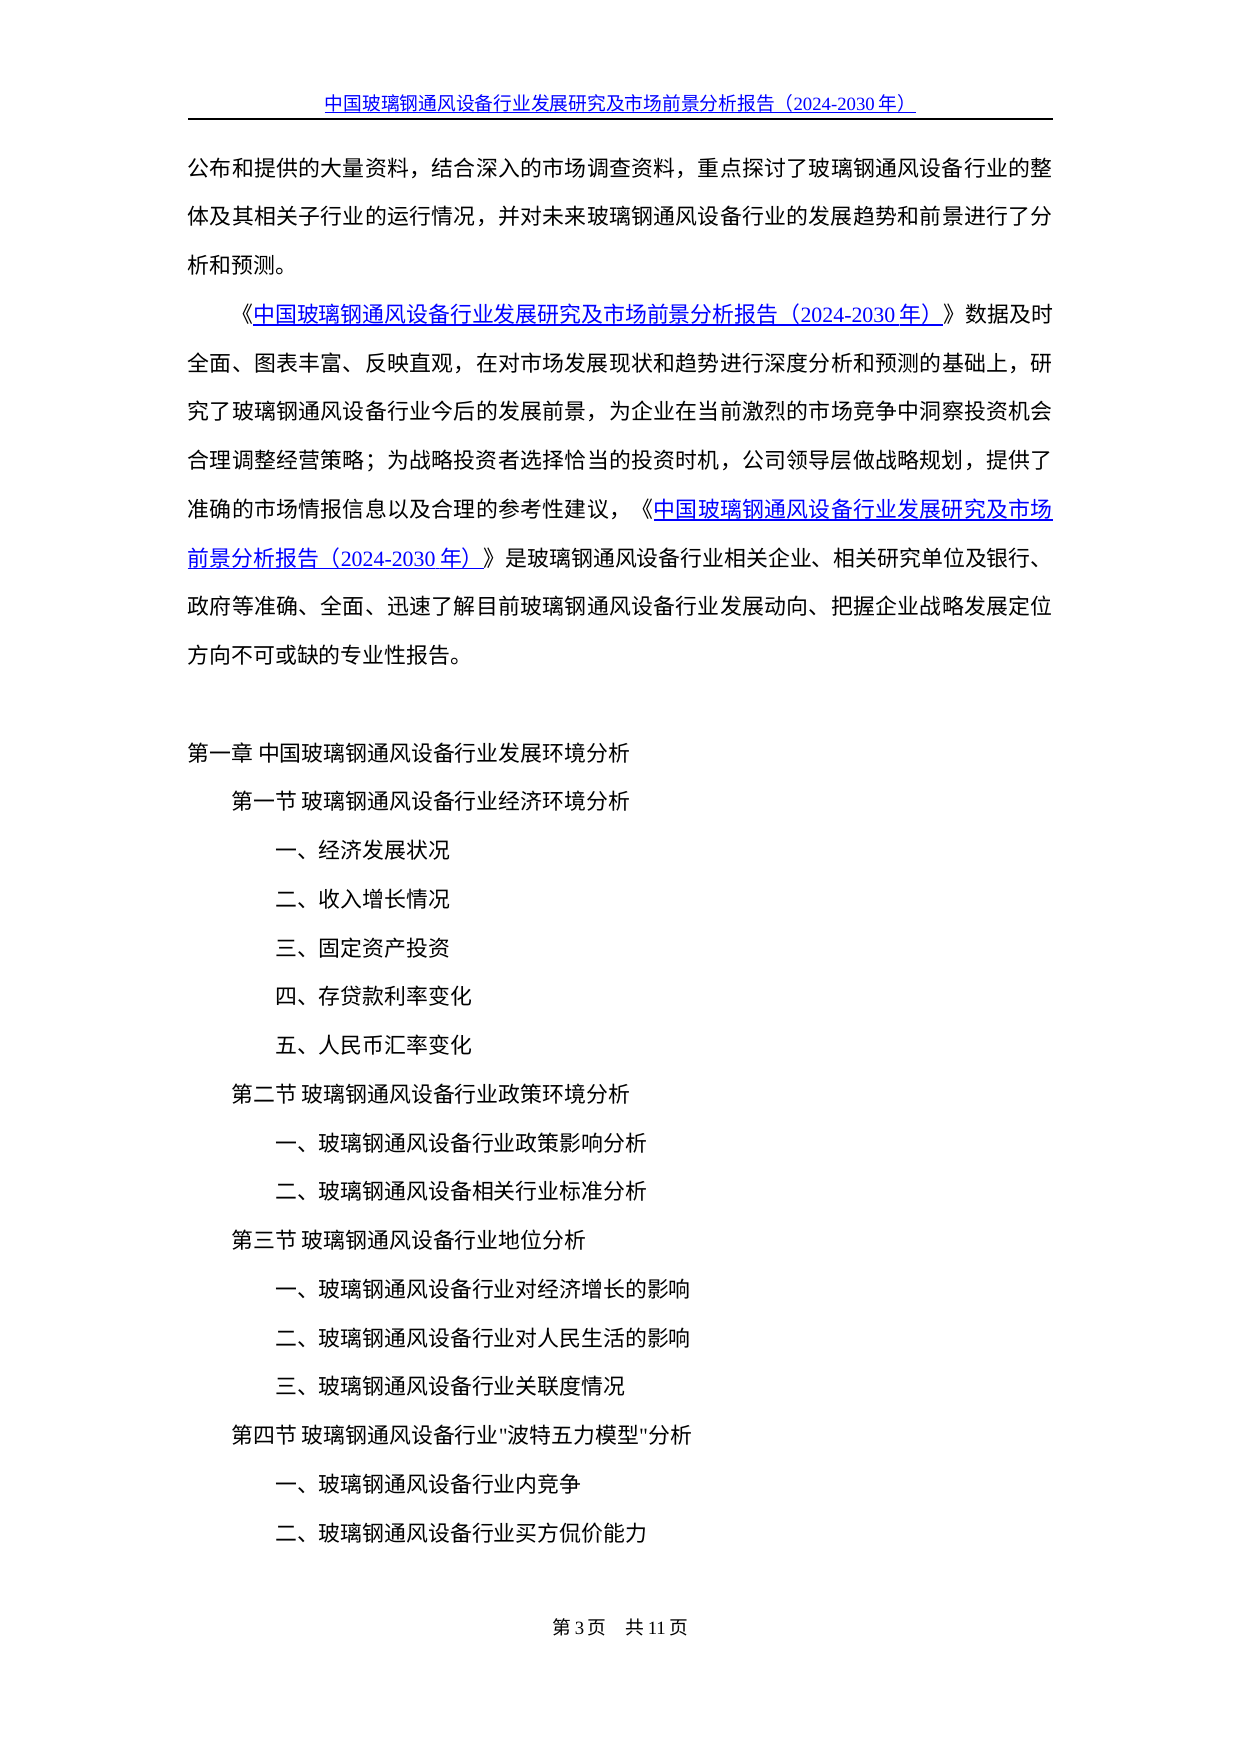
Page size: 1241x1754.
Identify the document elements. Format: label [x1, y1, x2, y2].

text [187, 150, 1053, 1548]
